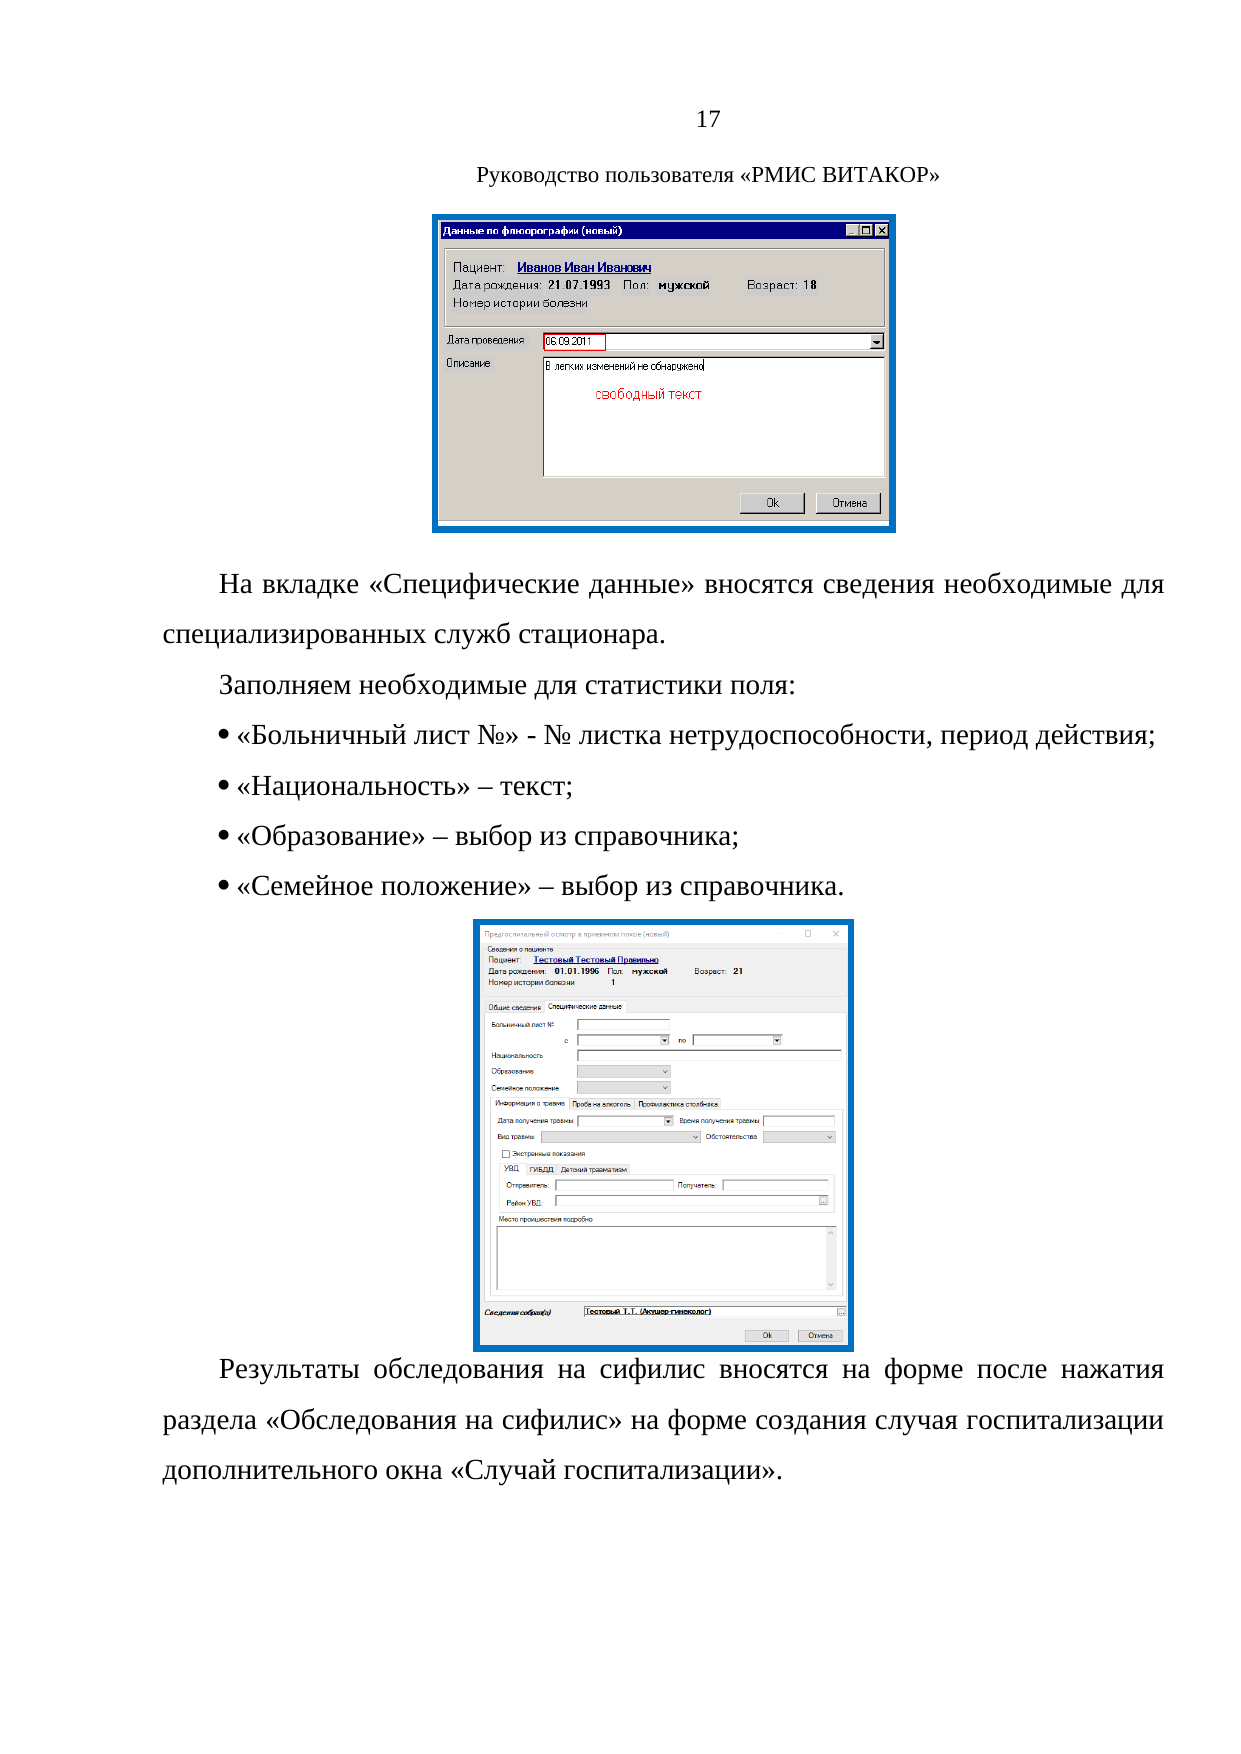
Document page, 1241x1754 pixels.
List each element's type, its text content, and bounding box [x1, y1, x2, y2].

picture [480, 925, 848, 1345]
list «Больничный лист №» - № листка нетрудоспособности, период действия; [162, 717, 1165, 751]
list «Образование» – выбор из справочника; [162, 818, 1165, 852]
list «Семейное положение» – выбор из справочника. [162, 868, 1165, 902]
text Заполняем необходимые для статистики поля: [162, 667, 1165, 700]
text Результаты обследования на сифилис вносятся на форме после нажатия раздела «Обследования на сифилис» на форме создания случая госпитализации дополнительного окна «Случай госпитализации». [162, 1352, 1165, 1486]
text На вкладке «Специфические данные» вносятся сведения необходимые для специализированных служб стационара. [162, 566, 1165, 650]
list «Национальность» – текст; [162, 768, 1165, 801]
picture [438, 220, 889, 521]
